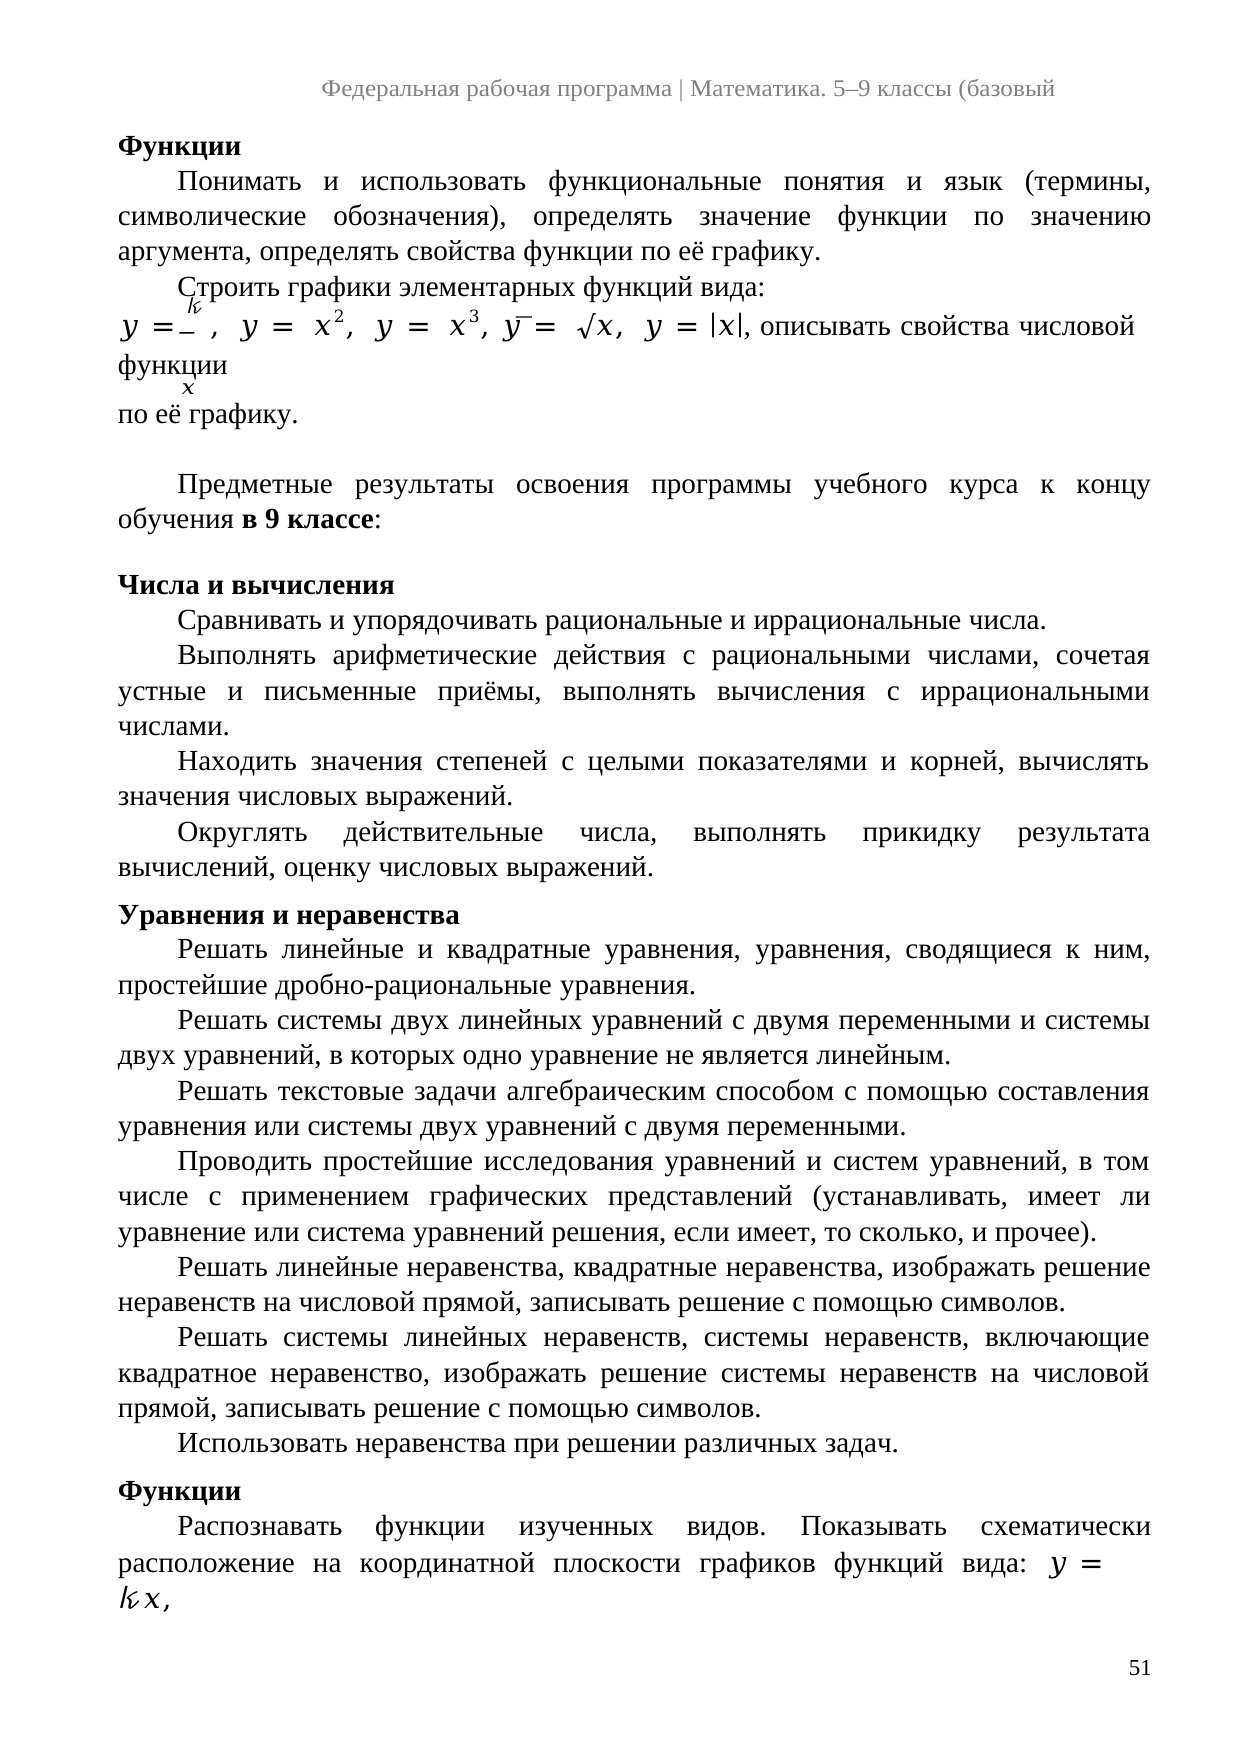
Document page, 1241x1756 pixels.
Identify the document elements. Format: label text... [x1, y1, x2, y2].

text Предметные результаты освоения программы учебного курса к концу обучения в 9 классе: [118, 466, 1151, 535]
text Выполнять арифметические действия с рациональными числами, сочетая устные и письменные приёмы, выполнять вычисления с иррациональными числами. [118, 637, 1150, 741]
text Округлять действительные числа, выполнять прикидку результата вычислений, оценку числовых выражений. [118, 814, 1150, 883]
text Распознавать функции изученных видов. Показывать схематически расположение на координатной плоскости графиков функций вида: 𝑦 = 𝓀𝑥, [118, 1508, 1152, 1615]
text Решать системы линейных неравенств, системы неравенств, включающие квадратное неравенство, изображать решение системы неравенств на числовой прямой, записывать решение с помощью символов. [118, 1319, 1150, 1423]
text Находить значения степеней с целыми показателями и корней, вычислять значения числовых выражений. [118, 743, 1150, 812]
subtitle Уравнения и неравенства [118, 897, 1165, 931]
text 𝑥 [180, 382, 1165, 398]
text Использовать неравенства при решении различных задач. [177, 1425, 1165, 1459]
text по её графику. [118, 398, 1165, 429]
subtitle Функции [118, 128, 1165, 161]
text Сравнивать и упорядочивать рациональные и иррациональные числа. [177, 602, 1165, 636]
text 𝑦 = 𝓀 , 𝑦 = 𝑥2, 𝑦 = 𝑥3, 𝑦 = √𝑥, 𝑦 = |𝑥|, описывать свойства числовой функции [118, 303, 1165, 382]
text Решать линейные и квадратные уравнения, уравнения, сводящиеся к ним, простейшие дробно-рациональные уравнения. [118, 932, 1151, 1000]
text Понимать и использовать функциональные понятия и язык (термины, символические обозначения), определять значение функции по значению аргумента, определять свойства функции по её графику. [118, 163, 1151, 267]
subtitle Числа и вычисления [118, 567, 1165, 601]
text Решать линейные неравенства, квадратные неравенства, изображать решение неравенств на числовой прямой, записывать решение с помощью символов. [118, 1249, 1152, 1318]
text Решать текстовые задачи алгебраическим способом с помощью составления уравнения или системы двух уравнений с двумя переменными. [118, 1073, 1151, 1141]
text Проводить простейшие исследования уравнений и систем уравнений, в том числе с применением графических представлений (устанавливать, имеет ли уравнение или система уравнений решения, если имеет, то сколько, и прочее). [118, 1143, 1150, 1247]
subtitle Функции [118, 1473, 1165, 1507]
text Решать системы двух линейных уравнений с двумя переменными и системы двух уравнений, в которых одно уравнение не является линейным. [118, 1002, 1151, 1071]
text Строить графики элементарных функций вида: [177, 269, 1165, 302]
